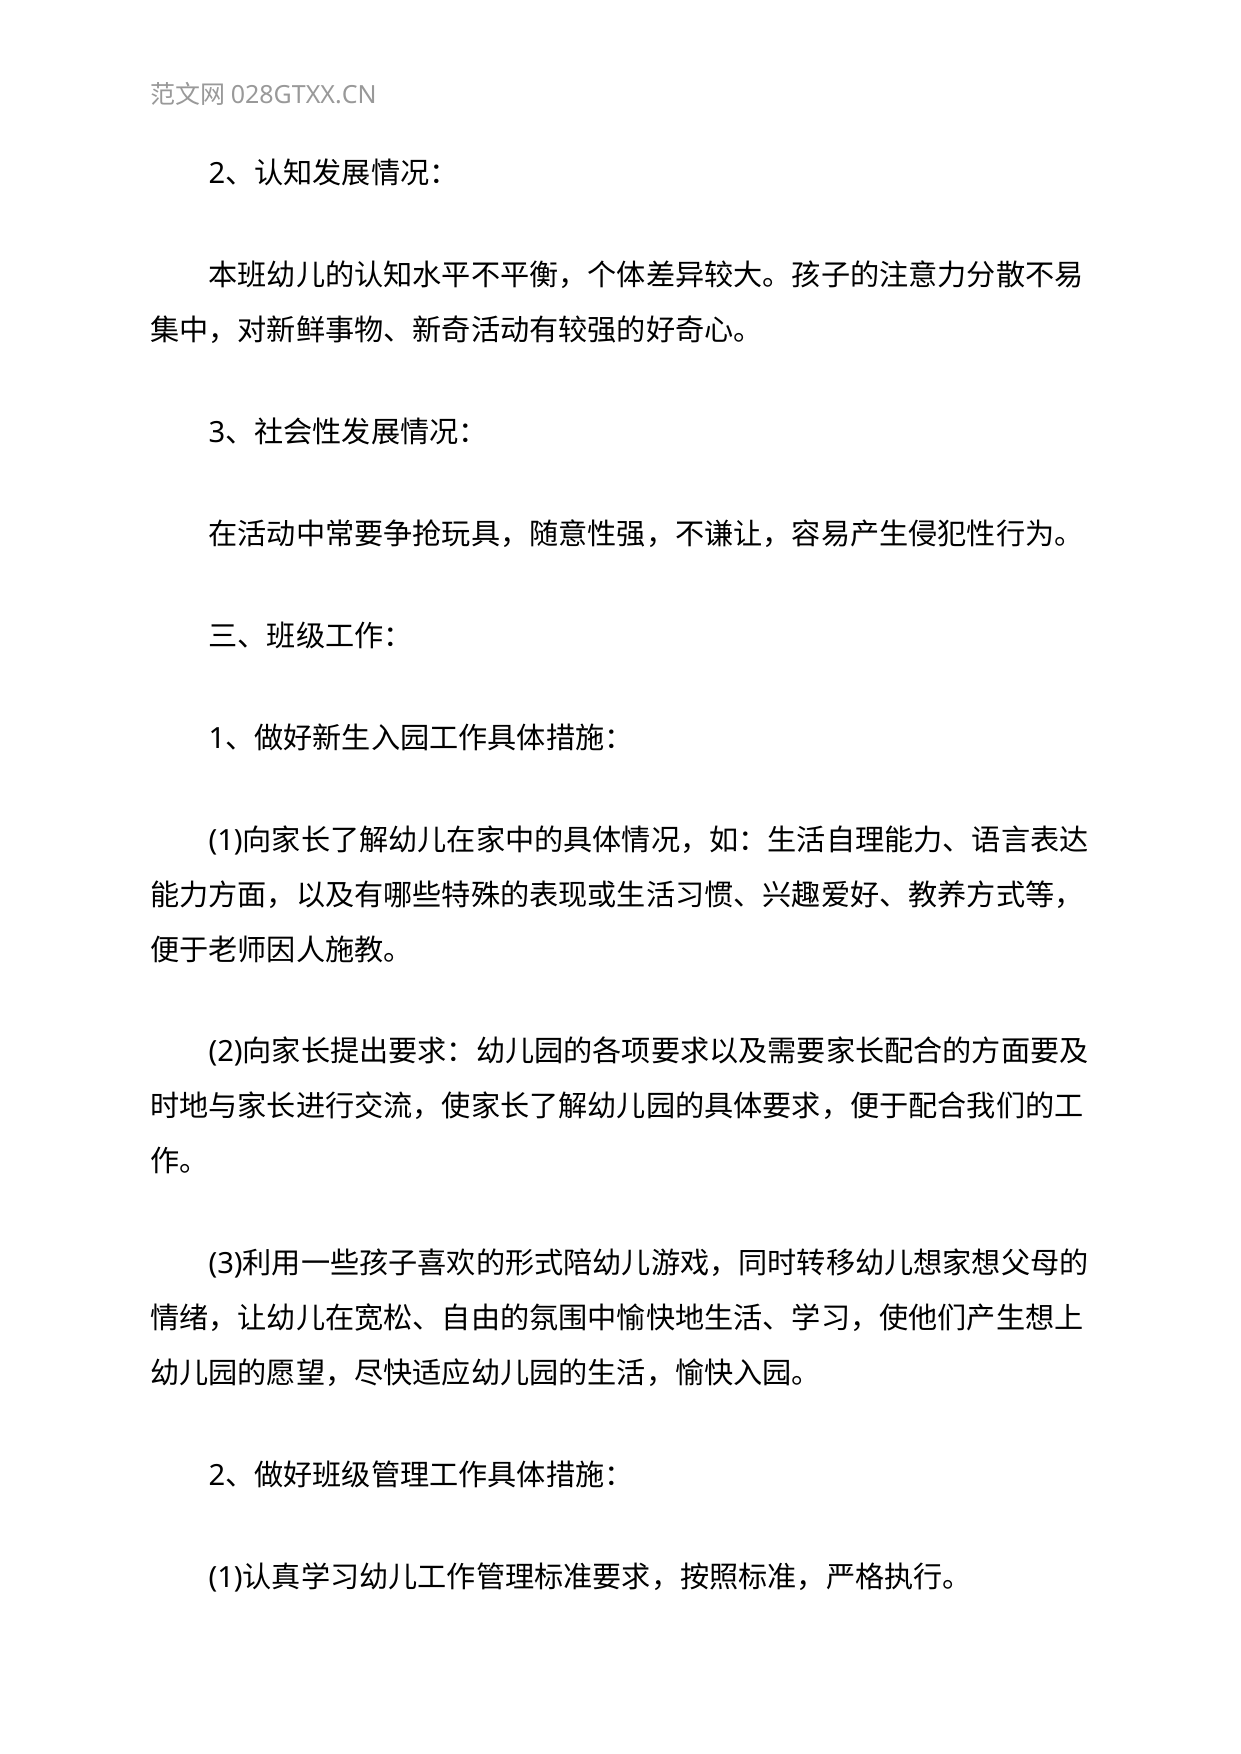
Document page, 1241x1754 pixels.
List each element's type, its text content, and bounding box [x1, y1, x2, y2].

text (1)向家长了解幼儿在家中的具体情况，如：生活自理能力、语言表达能力方面，以及有哪些特殊的表现或生活习惯、兴趣爱好、教养方式等，便于老师因人施教。 [150, 816, 1090, 968]
text 3、社会性发展情况： [150, 409, 1090, 451]
text 本班幼儿的认知水平不平衡，个体差异较大。孩子的注意力分散不易集中，对新鲜事物、新奇活动有较强的好奇心。 [150, 252, 1090, 349]
text (3)利用一些孩子喜欢的形式陪幼儿游戏，同时转移幼儿想家想父母的情绪，让幼儿在宽松、自由的氛围中愉快地生活、学习，使他们产生想上幼儿园的愿望，尽快适应幼儿园的生活，愉快入园。 [150, 1239, 1090, 1392]
text (1)认真学习幼儿工作管理标准要求，按照标准，严格执行。 [150, 1553, 1090, 1596]
text 2、认知发展情况： [150, 150, 1090, 192]
text 在活动中常要争抢玩具，随意性强，不谦让，容易产生侵犯性行为。 [150, 511, 1090, 553]
text 三、班级工作： [150, 612, 1090, 655]
text 1、做好新生入园工作具体措施： [150, 714, 1090, 757]
text 2、做好班级管理工作具体措施： [150, 1451, 1090, 1493]
text (2)向家长提出要求：幼儿园的各项要求以及需要家长配合的方面要及时地与家长进行交流，使家长了解幼儿园的具体要求，便于配合我们的工作。 [150, 1028, 1090, 1180]
